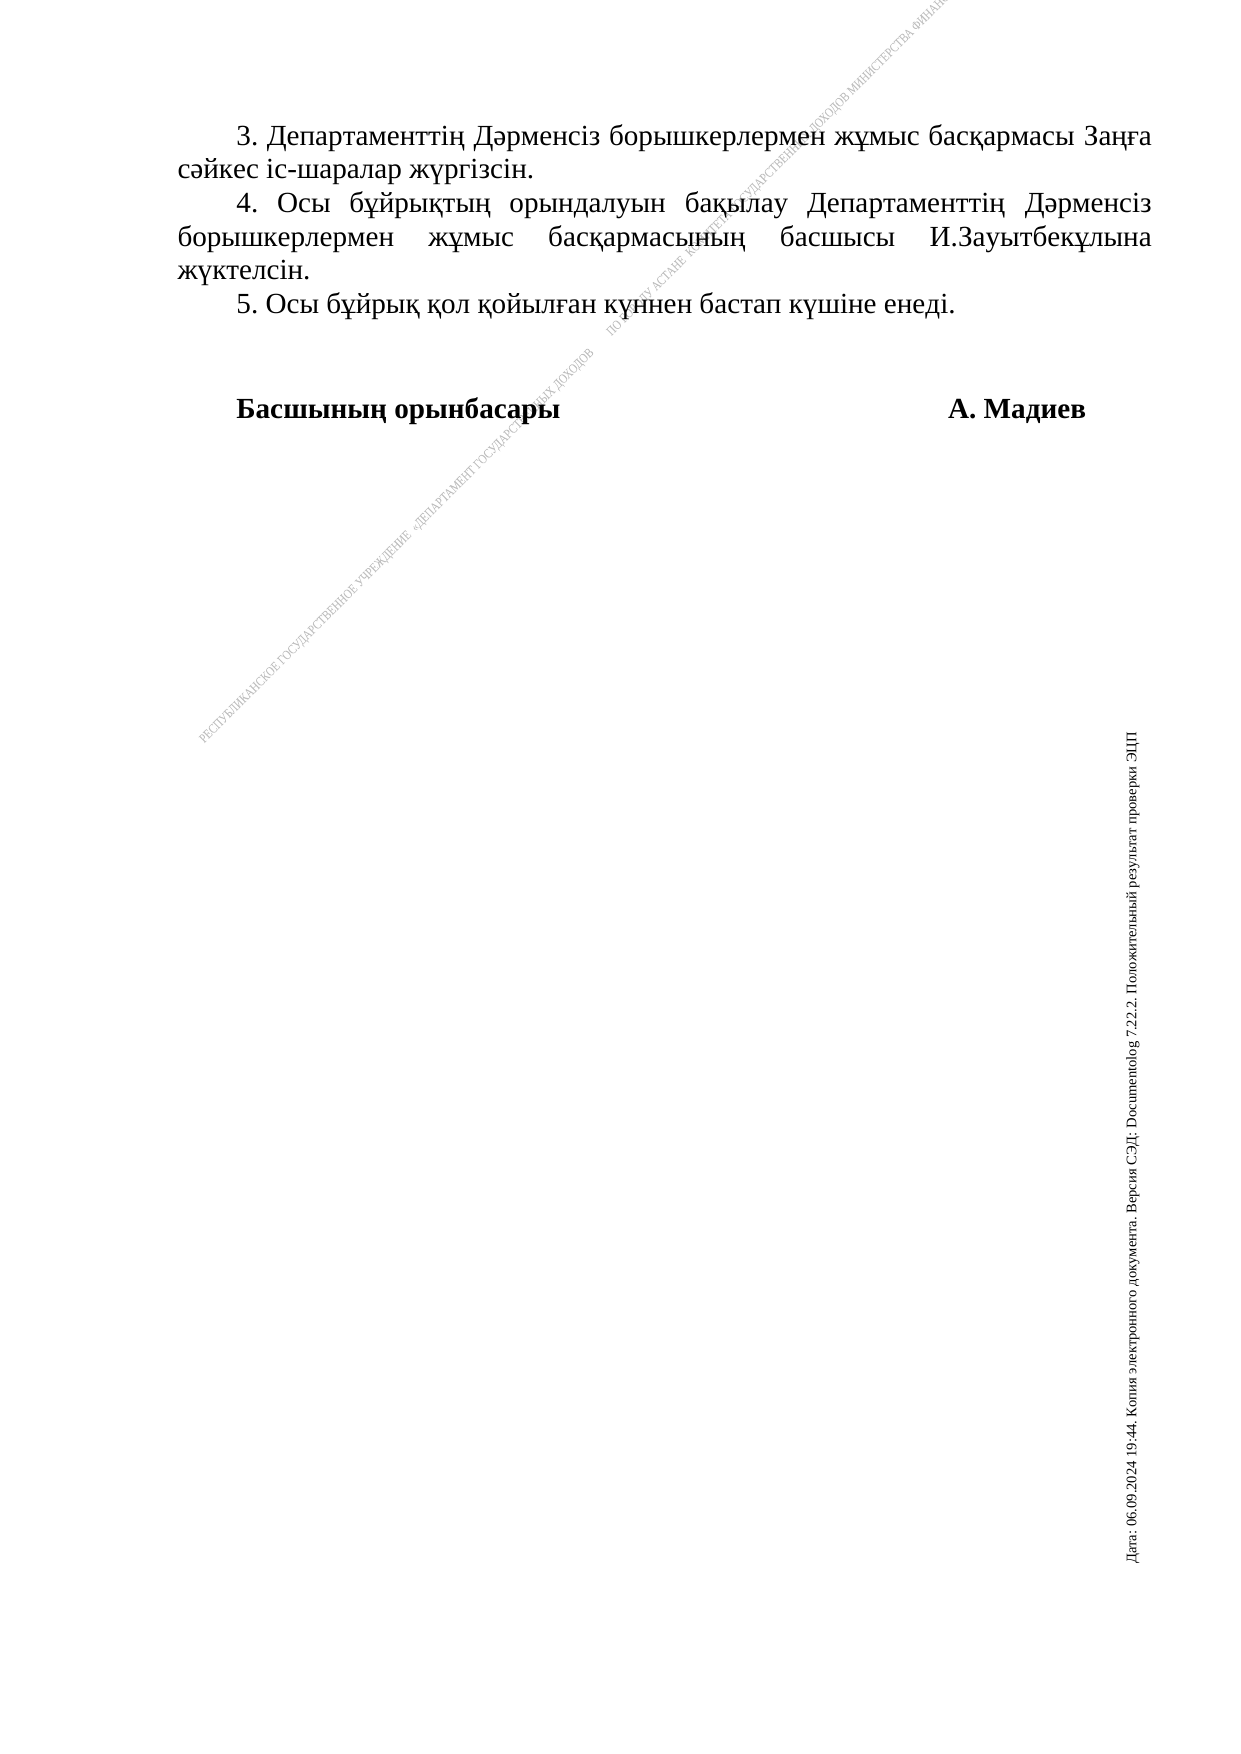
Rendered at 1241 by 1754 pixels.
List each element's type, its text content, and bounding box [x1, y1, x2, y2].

text 4. Осы бұйрықтың орындалуын бақылау Департаменттің Дәрменсіз борышкерлермен жұмыс басқармасының басшысы И.Зауытбекұлына жүктелсін. [177, 185, 1152, 286]
text 5. Осы бұйрық қол қойылған күннен бастап күшіне енеді. [177, 286, 1152, 319]
text 3. Департаменттің Дәрменсіз борышкерлермен жұмыс басқармасы Заңға сәйкес іс-шаралар жүргізсін. [177, 118, 1152, 185]
text Басшының орынбасары А. Мадиев [177, 391, 1152, 425]
